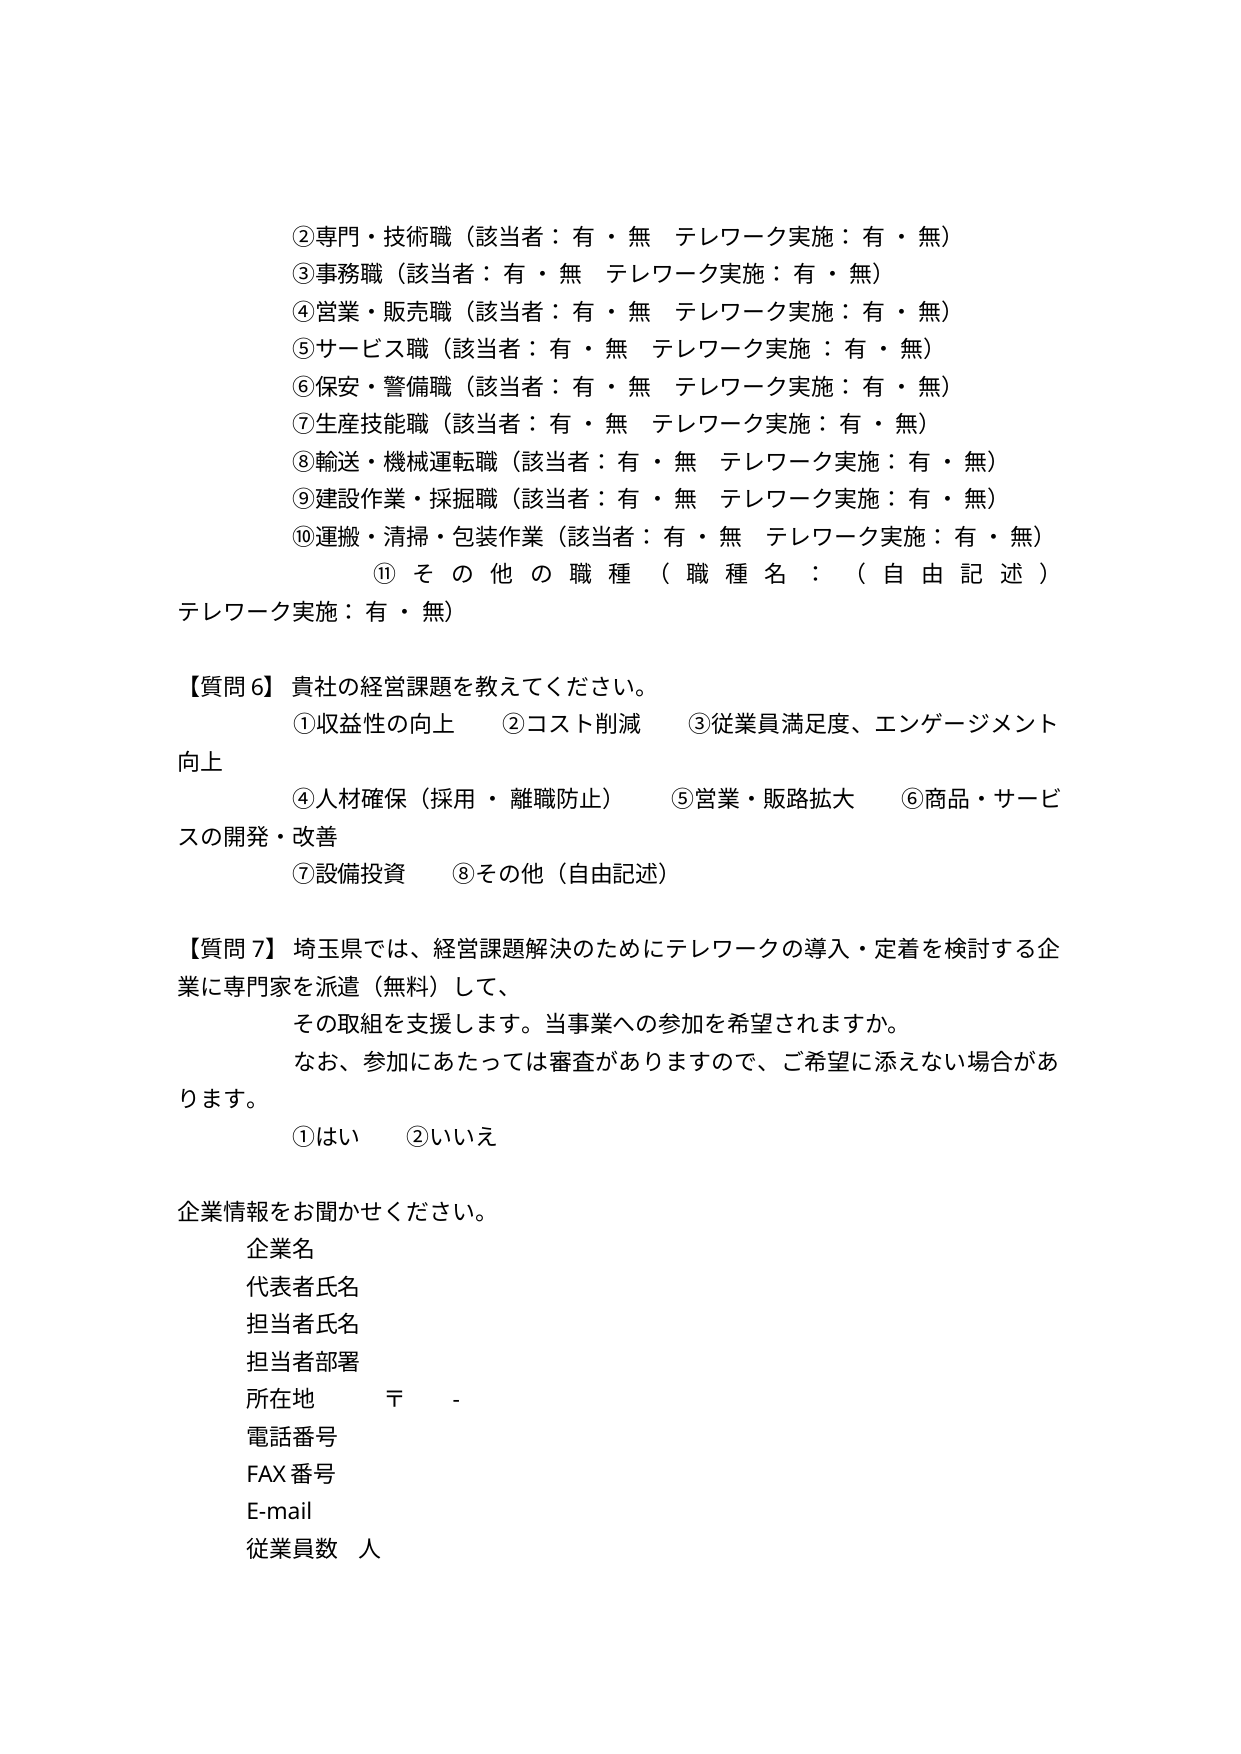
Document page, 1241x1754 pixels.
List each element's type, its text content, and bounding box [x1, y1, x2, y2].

text ①はい ②いいえ [177, 1117, 1063, 1154]
text その取組を支援します。当事業への参加を希望されますか。 [177, 1004, 1063, 1042]
text ⑥保安・警備職（該当者： 有 ・ 無 テレワーク実施： 有 ・ 無） [177, 367, 1063, 404]
text E-mail [177, 1492, 1063, 1529]
text ⑤サービス職（該当者： 有 ・ 無 テレワーク実施 ： 有 ・ 無） [177, 329, 1063, 367]
text ⑦生産技能職（該当者： 有 ・ 無 テレワーク実施： 有 ・ 無） [177, 404, 1063, 442]
text ①収益性の向上 ②コスト削減 ③従業員満足度、エンゲージメント向上 [177, 704, 1063, 779]
text ⑧輸送・機械運転職（該当者： 有 ・ 無 テレワーク実施： 有 ・ 無） [177, 442, 1063, 479]
text ⑦設備投資 ⑧その他（自由記述） [177, 854, 1063, 892]
text ④人材確保（採用 ・ 離職防止） ⑤営業・販路拡大 ⑥商品・サービスの開発・改善 [177, 779, 1063, 854]
text ⑩運搬・清掃・包装作業（該当者： 有 ・ 無 テレワーク実施： 有 ・ 無） [177, 517, 1063, 554]
text 担当者部署 [177, 1342, 1063, 1379]
text 【質問6】 貴社の経営課題を教えてください。 [177, 667, 1063, 704]
text 企業情報をお聞かせください。 [177, 1192, 1063, 1229]
text ③事務職（該当者： 有 ・ 無 テレワーク実施： 有 ・ 無） [177, 254, 1063, 292]
text 従業員数 人 [177, 1529, 1063, 1567]
text FAX番号 [177, 1454, 1063, 1492]
text ④営業・販売職（該当者： 有 ・ 無 テレワーク実施： 有 ・ 無） [177, 292, 1063, 329]
text 電話番号 [177, 1417, 1063, 1454]
text 代表者氏名 [177, 1267, 1063, 1304]
text 所在地 〒 - [177, 1379, 1063, 1417]
text 【質問7】 埼玉県では、経営課題解決のためにテレワークの導入・定着を検討する企業に専門家を派遣（無料）して、 [177, 929, 1063, 1004]
text なお、参加にあたっては審査がありますので、ご希望に添えない場合があります。 [177, 1042, 1063, 1117]
text ⑨建設作業・採掘職（該当者： 有 ・ 無 テレワーク実施： 有 ・ 無） [177, 479, 1063, 517]
text ②専門・技術職（該当者： 有 ・ 無 テレワーク実施： 有 ・ 無） [177, 217, 1063, 254]
text ⑪その他の職種（職種名：（自由記述） テレワーク実施： 有 ・ 無） [177, 554, 1063, 629]
text 担当者氏名 [177, 1304, 1063, 1342]
text 企業名 [177, 1229, 1063, 1267]
